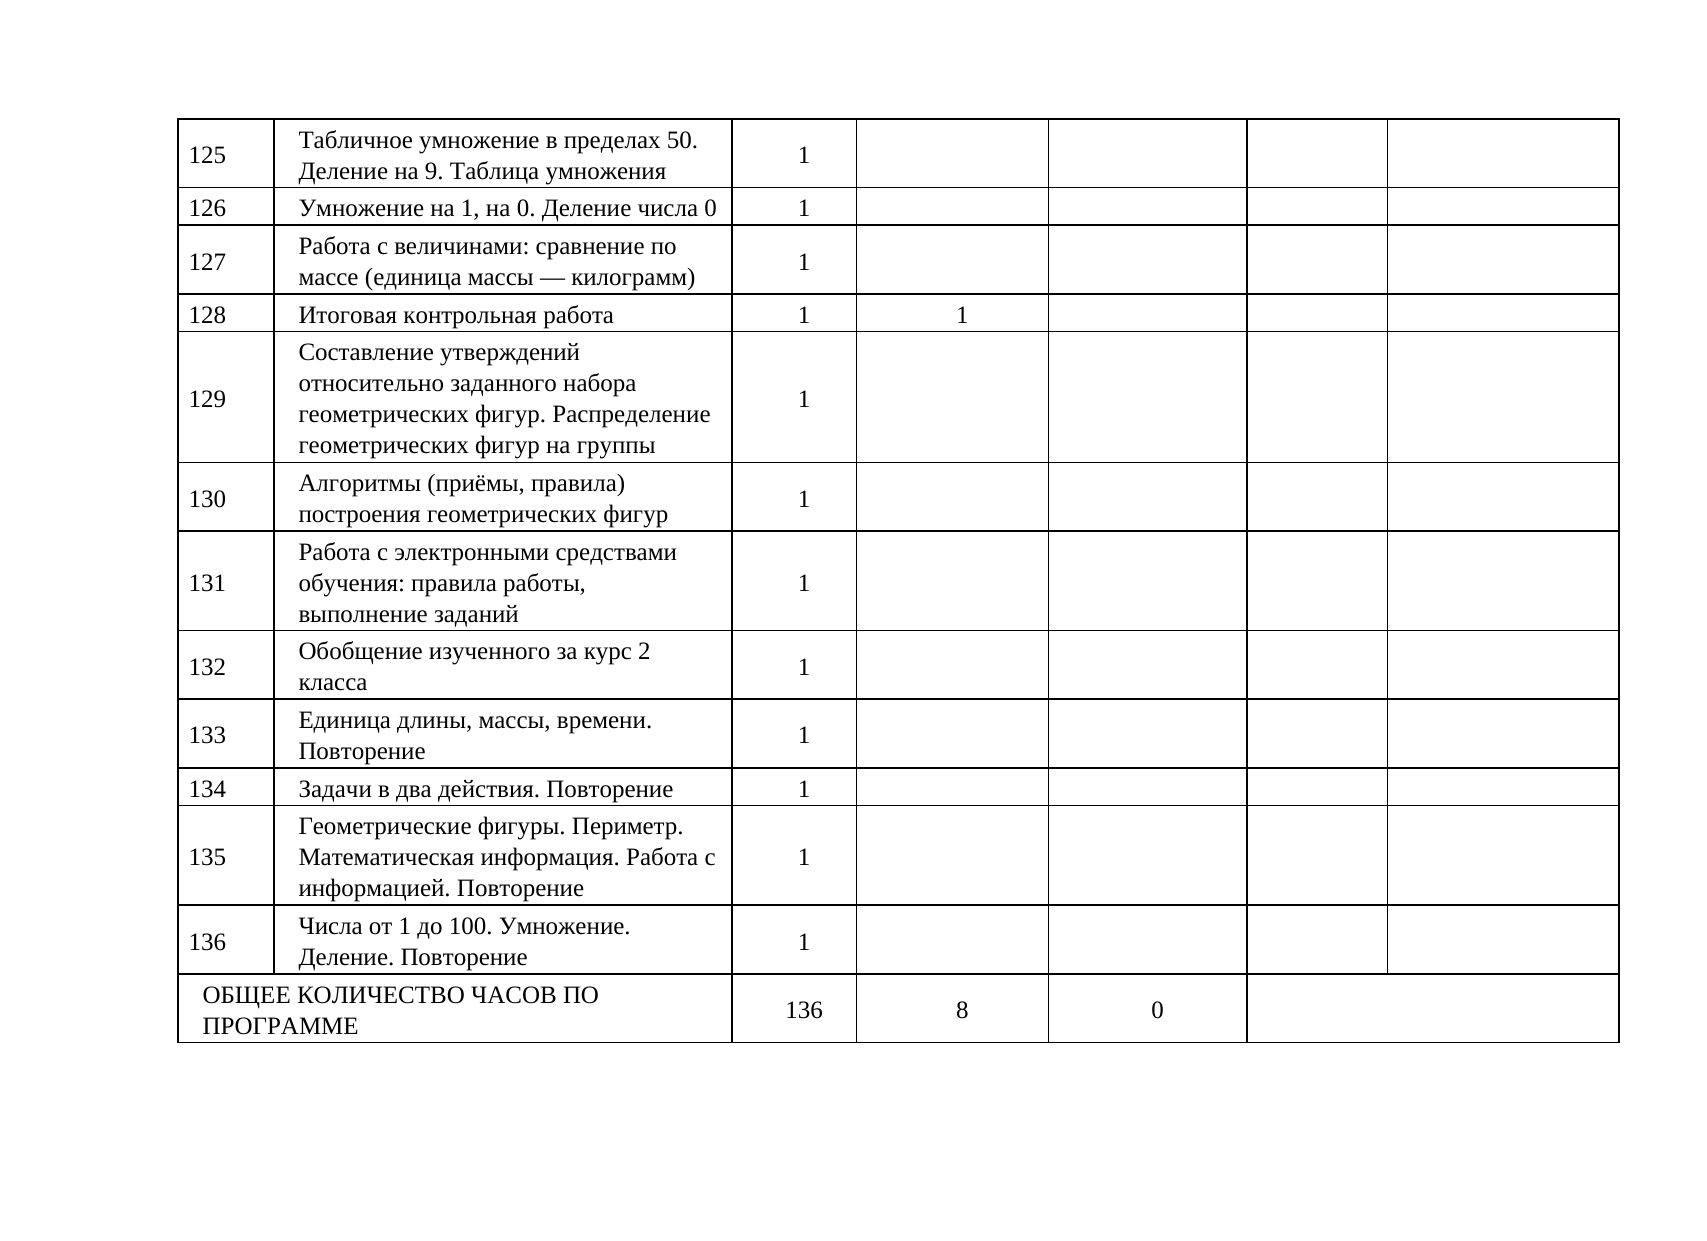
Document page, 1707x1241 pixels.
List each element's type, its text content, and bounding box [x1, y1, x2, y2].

table_cell [1049, 188, 1246, 224]
table_cell 1 [733, 631, 856, 698]
table_cell 135 [179, 806, 273, 904]
table_cell 0 [1049, 975, 1246, 1042]
table_cell [1248, 906, 1387, 973]
table_cell 128 [179, 295, 273, 331]
table_cell [1049, 700, 1246, 767]
table_cell [857, 631, 1048, 698]
table_cell ОБЩЕЕ КОЛИЧЕСТВО ЧАСОВ ПО ПРОГРАММЕ [179, 975, 731, 1042]
table_cell 125 [179, 120, 273, 187]
table_cell Умножение на 1, на 0. Деление числа 0 [275, 188, 731, 224]
table_cell [1049, 120, 1246, 187]
table_cell [1388, 463, 1618, 530]
table_cell [1248, 769, 1387, 804]
table_cell 1 [733, 769, 856, 804]
table_cell [1388, 226, 1618, 293]
table_cell [1388, 332, 1618, 461]
table_cell [1248, 188, 1387, 224]
table_cell [1388, 295, 1618, 331]
table_cell Геометрические фигуры. Периметр. Математическая информация. Работа с информацией. Повторение [275, 806, 731, 904]
table_cell [1388, 631, 1618, 698]
table_cell [1248, 295, 1387, 331]
table_cell Работа с электронными средствами обучения: правила работы, выполнение заданий [275, 532, 731, 630]
table_cell [1049, 332, 1246, 461]
table_cell [1388, 806, 1618, 904]
table_cell Задачи в два действия. Повторение [275, 769, 731, 804]
table_cell 1 [733, 806, 856, 904]
table_cell 134 [179, 769, 273, 804]
table_cell 1 [733, 295, 856, 331]
table_cell [1388, 769, 1618, 804]
table_cell [857, 769, 1048, 804]
table_cell [1248, 532, 1387, 630]
table_cell [1248, 975, 1618, 1042]
table_cell 1 [733, 463, 856, 530]
table_cell [857, 906, 1048, 973]
table_cell [1049, 226, 1246, 293]
table_cell 8 [857, 975, 1048, 1042]
table_cell 136 [733, 975, 856, 1042]
table_cell [857, 806, 1048, 904]
table_cell [1049, 806, 1246, 904]
table_cell [1049, 769, 1246, 804]
table_cell [857, 188, 1048, 224]
table_cell [1248, 463, 1387, 530]
table_cell [1049, 532, 1246, 630]
table_cell Числа от 1 до 100. Умножение. Деление. Повторение [275, 906, 731, 973]
table_cell [1388, 700, 1618, 767]
table_cell 1 [733, 120, 856, 187]
table_cell [857, 463, 1048, 530]
table_cell [857, 226, 1048, 293]
table_cell [857, 700, 1048, 767]
table_cell [1248, 332, 1387, 461]
table_cell Единица длины, массы, времени. Повторение [275, 700, 731, 767]
table_cell 1 [733, 332, 856, 461]
table_cell 132 [179, 631, 273, 698]
table_cell Алгоритмы (приёмы, правила) построения геометрических фигур [275, 463, 731, 530]
table_cell [1248, 631, 1387, 698]
table_cell 126 [179, 188, 273, 224]
table_cell 1 [733, 906, 856, 973]
table_cell [857, 332, 1048, 461]
table_cell 1 [733, 532, 856, 630]
table_cell [1049, 631, 1246, 698]
table_cell 136 [179, 906, 273, 973]
table_cell [1248, 806, 1387, 904]
table_cell [1248, 700, 1387, 767]
table_cell [857, 120, 1048, 187]
table_cell Работа с величинами: сравнение по массе (единица массы — килограмм) [275, 226, 731, 293]
table_cell 133 [179, 700, 273, 767]
table_cell 1 [857, 295, 1048, 331]
table_cell 1 [733, 700, 856, 767]
table_cell Обобщение изученного за курс 2 класса [275, 631, 731, 698]
table_cell 130 [179, 463, 273, 530]
table_cell 1 [733, 188, 856, 224]
table_cell [1248, 120, 1387, 187]
table_cell Итоговая контрольная работа [275, 295, 731, 331]
table_cell 127 [179, 226, 273, 293]
table_cell Табличное умножение в пределах 50. Деление на 9. Таблица умножения [275, 120, 731, 187]
table_cell [1388, 532, 1618, 630]
table_cell [1388, 120, 1618, 187]
table_cell [1388, 188, 1618, 224]
table_cell [1049, 906, 1246, 973]
table_cell [1248, 226, 1387, 293]
table_cell [1049, 295, 1246, 331]
table_cell [1049, 463, 1246, 530]
table_cell 129 [179, 332, 273, 461]
table_cell [1388, 906, 1618, 973]
table_cell Составление утверждений относительно заданного набора геометрических фигур. Распределение геометрических фигур на группы [275, 332, 731, 461]
table_cell 1 [733, 226, 856, 293]
table_cell 131 [179, 532, 273, 630]
table_cell [857, 532, 1048, 630]
